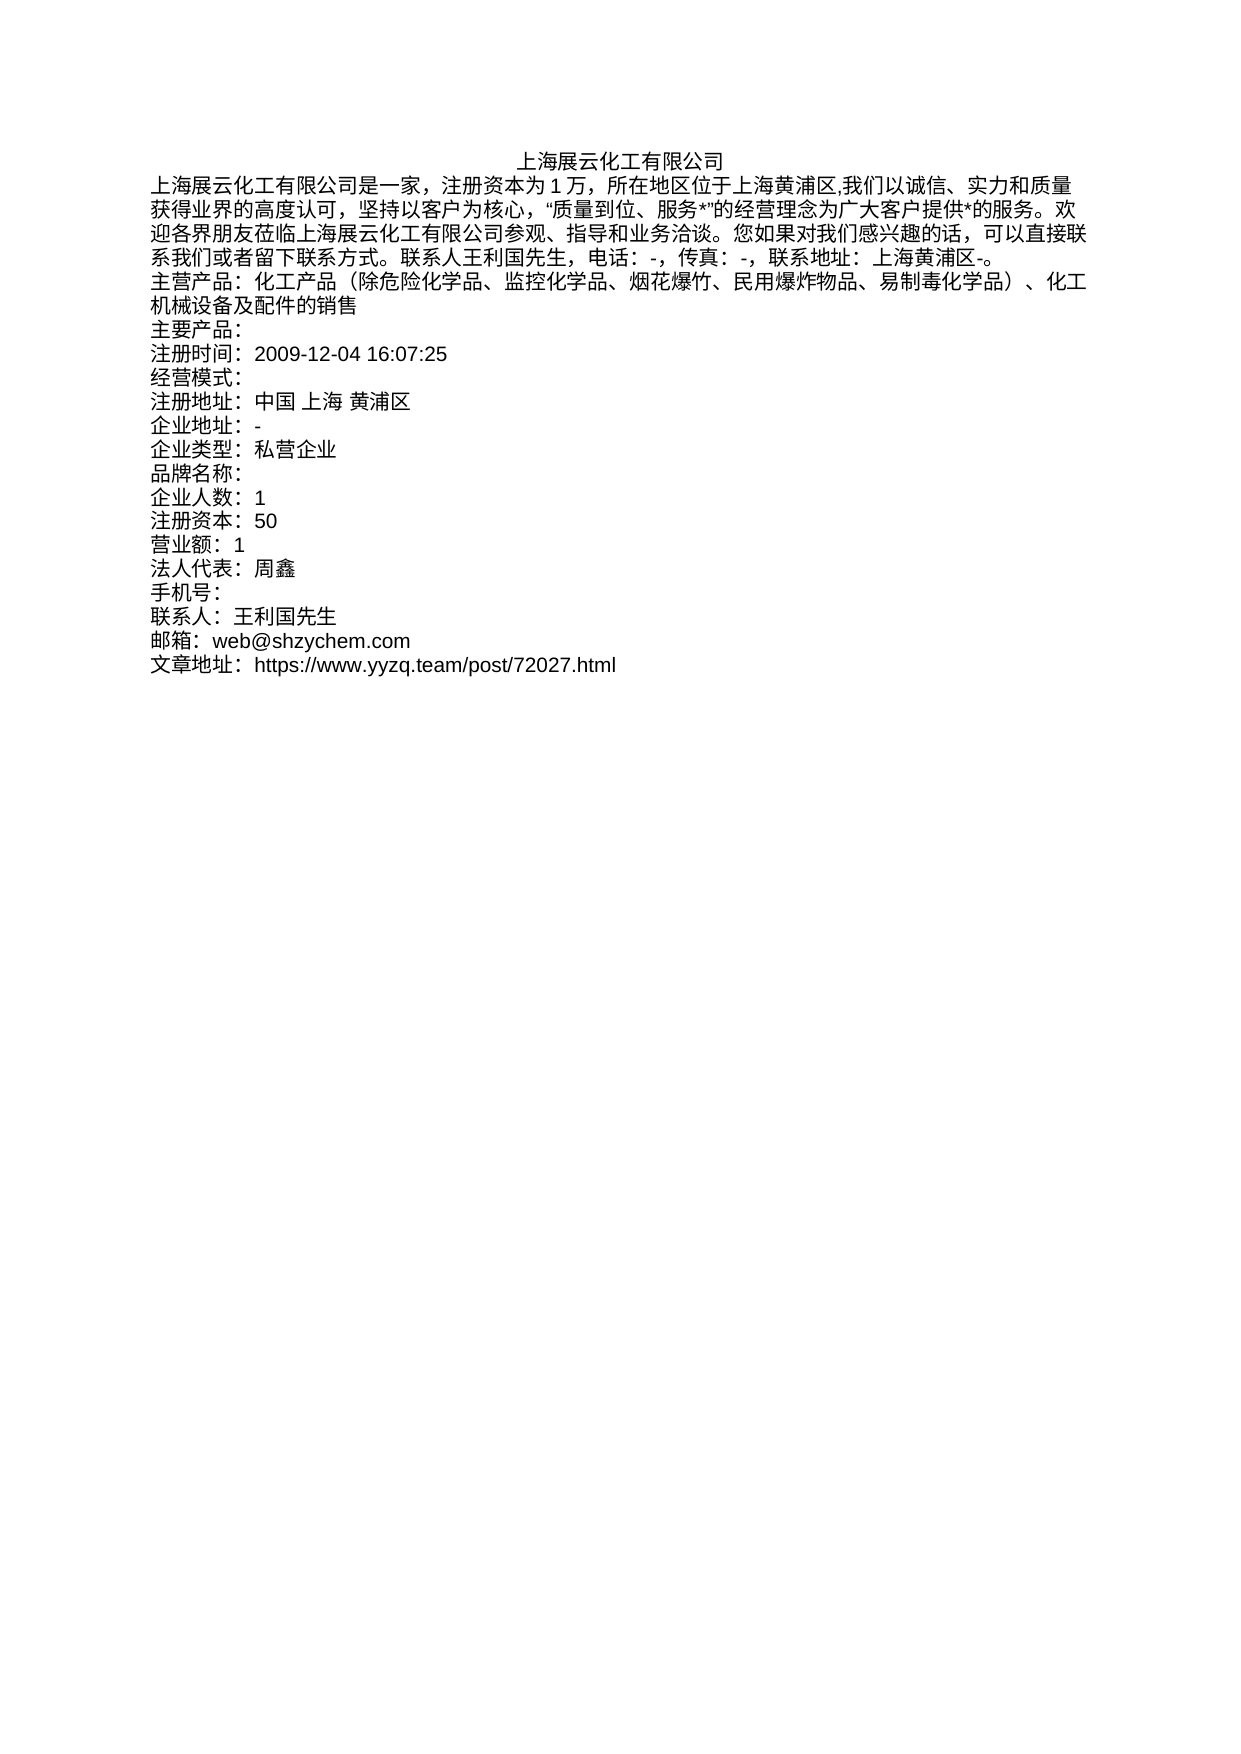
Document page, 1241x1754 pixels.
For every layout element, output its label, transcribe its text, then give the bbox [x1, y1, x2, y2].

text 经营模式： [150, 366, 1090, 389]
text 企业地址：- [150, 413, 1090, 437]
text 主营产品：化工产品（除危险化学品、监控化学品、烟花爆竹、民用爆炸物品、易制毒化学品）、化工机械设备及配件的销售 [150, 270, 1090, 318]
text 注册资本：50 [150, 509, 1090, 533]
text 企业类型：私营企业 [150, 437, 1090, 461]
text 邮箱：web@shzychem.com [150, 629, 1090, 653]
text 注册时间：2009-12-04 16:07:25 [150, 342, 1090, 366]
text 营业额：1 [150, 533, 1090, 557]
text 联系人：王利国先生 [150, 605, 1090, 629]
text 企业人数：1 [150, 485, 1090, 509]
text 文章地址：https://www.yyzq.team/post/72027.html [150, 653, 1090, 677]
text 手机号： [150, 581, 1090, 605]
text 注册地址：中国 上海 黄浦区 [150, 389, 1090, 413]
text 品牌名称： [150, 461, 1090, 485]
text 法人代表：周鑫 [150, 557, 1090, 581]
text 主要产品： [150, 318, 1090, 342]
text 上海展云化工有限公司是一家，注册资本为1万，所在地区位于上海黄浦区,我们以诚信、实力和质量获得业界的高度认可，坚持以客户为核心，“质量到位、服务*”的经营理念为广大客户提供*的服务。欢迎各界朋友莅临上海展云化工有限公司参观、指导和业务洽谈。您如果对我们感兴趣的话，可以直接联系我们或者留下联系方式。联系人王利国先生，电话：-，传真：-，联系地址：上海黄浦区-。 [150, 174, 1090, 270]
text 上海展云化工有限公司 [150, 150, 1090, 174]
